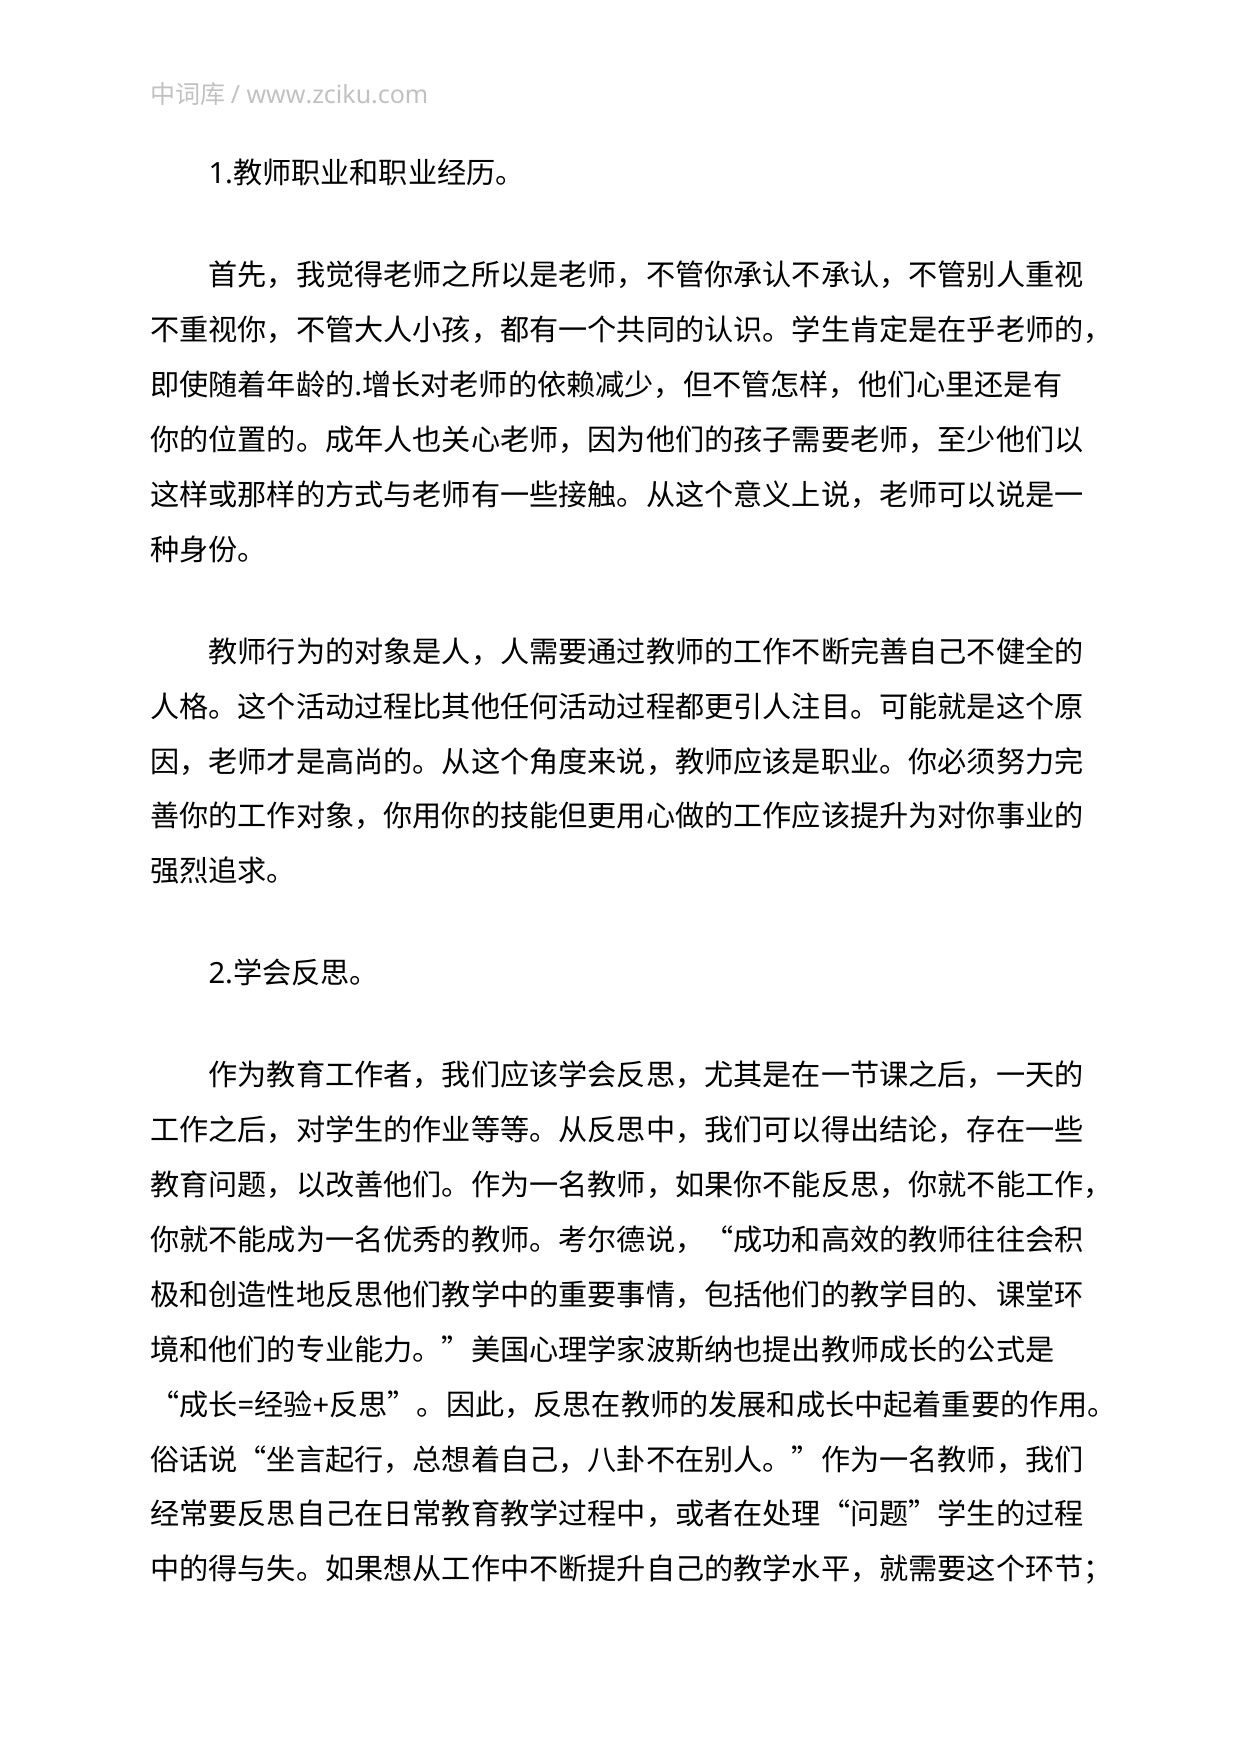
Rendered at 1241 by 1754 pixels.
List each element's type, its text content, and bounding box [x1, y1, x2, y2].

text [150, 1052, 1090, 1588]
text 教师行为的对象是人，人需要通过教师的工作不断完善自己不健全的人格。这个活动过程比其他任何活动过程都更引人注目。可能就是这个原因，老师才是高尚的。从这个角度来说，教师应该是职业。你必须努力完善你的工作对象，你用你的技能但更用心做的工作应该提升为对你事业的强烈追求。 [150, 628, 1090, 890]
text 首先，我觉得老师之所以是老师，不管你承认不承认，不管别人重视不重视你，不管大人小孩，都有一个共同的认识。学生肯定是在乎老师的，即使随着年龄的.增长对老师的依赖减少，但不管怎样，他们心里还是有你的位置的。成年人也关心老师，因为他们的孩子需要老师，至少他们以这样或那样的方式与老师有一些接触。从这个意义上说，老师可以说是一种身份。 [150, 252, 1090, 569]
text 1.教师职业和职业经历。 [150, 150, 1090, 192]
text 2.学会反思。 [150, 950, 1090, 992]
